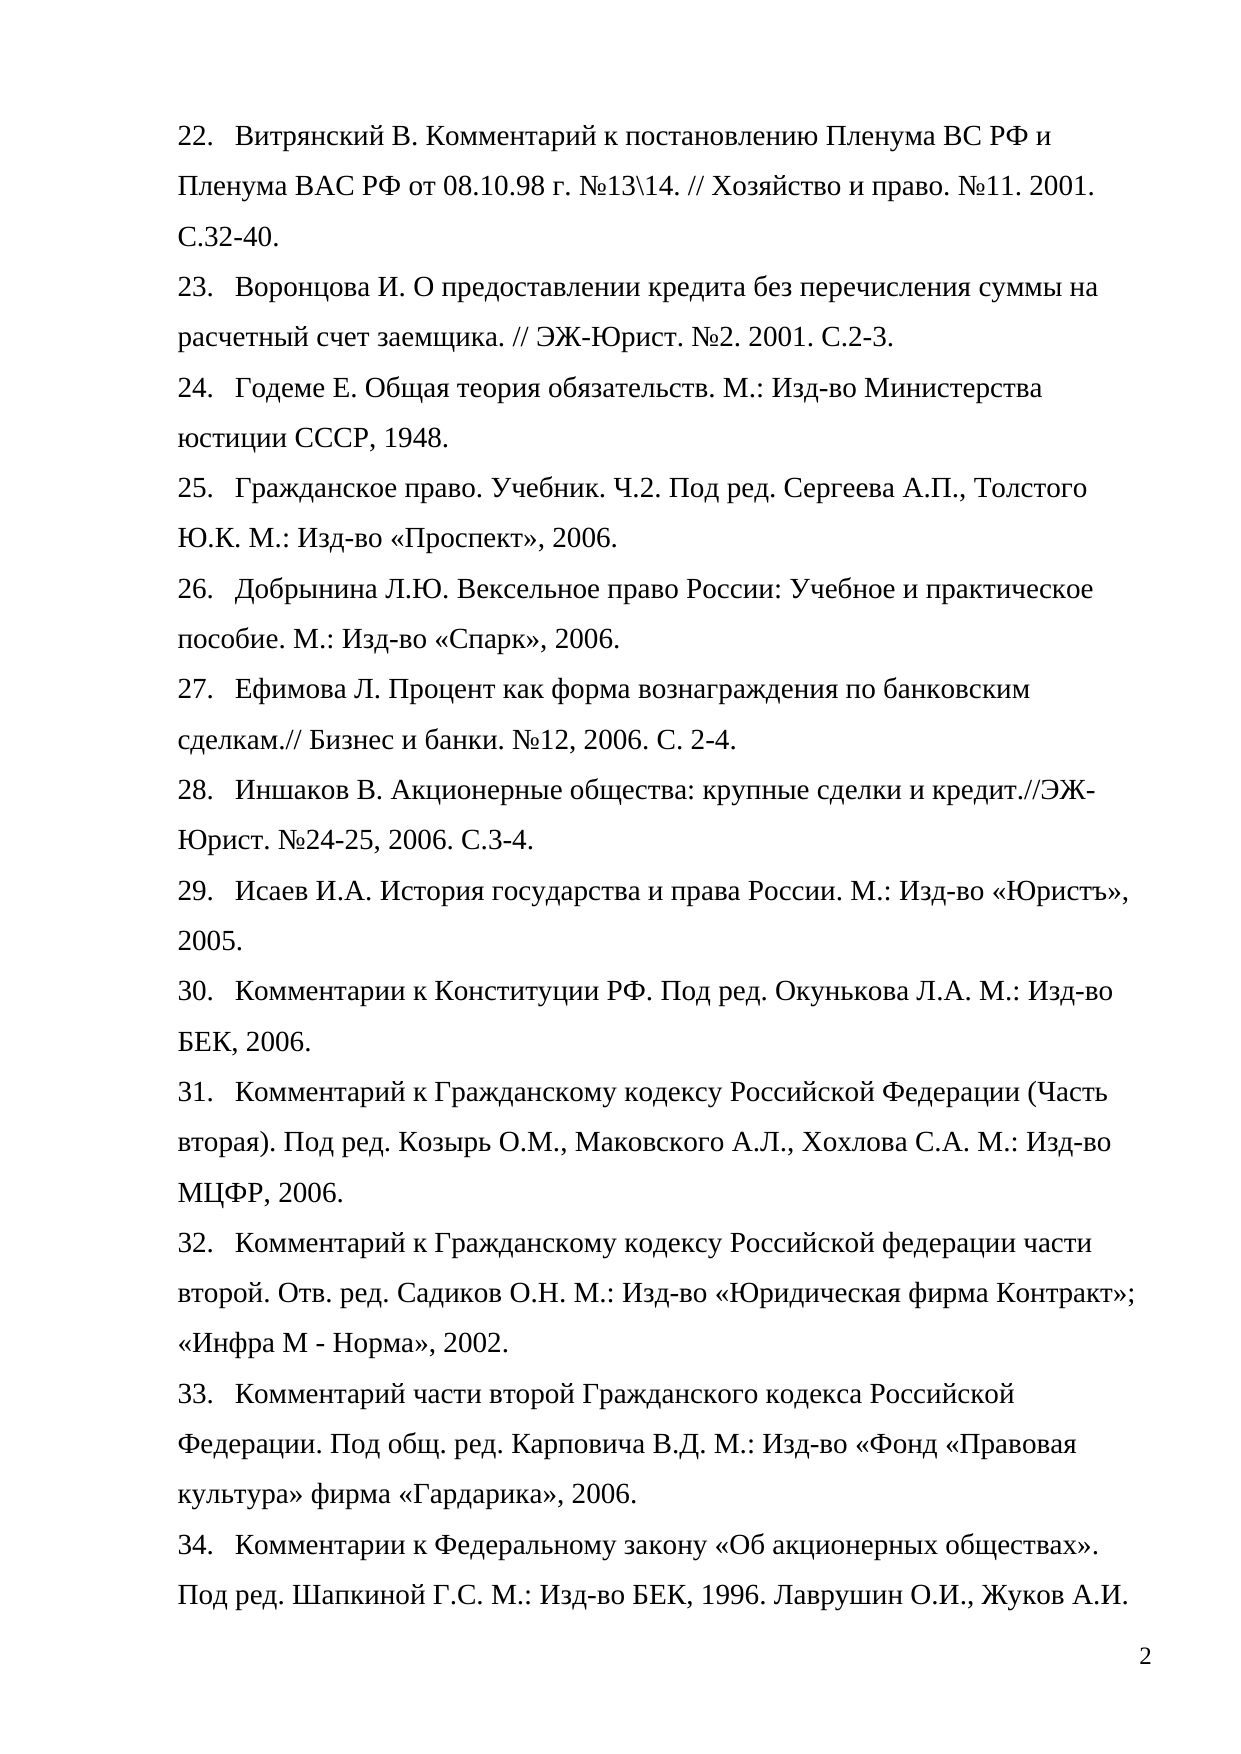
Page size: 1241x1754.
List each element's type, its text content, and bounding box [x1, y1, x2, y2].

list Витрянский В. Комментарий к постановлению Пленума ВС РФ и Пленума ВАС РФ от 08.10.98 г. №13\14. // Хозяйство и право. №11. 2001. С.32-40. [177, 118, 1152, 252]
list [177, 1527, 1152, 1611]
list Гражданское право. Учебник. Ч.2. Под ред. Сергеева А.П., Толстого Ю.К. М.: Изд-во «Проспект», 2006. [177, 470, 1152, 554]
list Иншаков В. Акционерные общества: крупные сделки и кредит.//ЭЖ-Юрист. №24-25, 2006. С.3-4. [177, 772, 1152, 856]
list Ефимова Л. Процент как форма вознаграждения по банковским сделкам.// Бизнес и банки. №12, 2006. С. 2-4. [177, 672, 1152, 755]
list Годеме Е. Общая теория обязательств. М.: Изд-во Министерства юстиции СССР, 1948. [177, 370, 1152, 453]
list Комментарий части второй Гражданского кодекса Российской Федерации. Под общ. ред. Карповича В.Д. М.: Изд-во «Фонд «Правовая культура» фирма «Гардарика», 2006. [177, 1376, 1152, 1510]
list Комментарий к Гражданскому кодексу Российской федерации части второй. Отв. ред. Садиков О.Н. М.: Изд-во «Юридическая фирма Контракт»; «Инфра М - Норма», 2002. [177, 1225, 1152, 1359]
list Воронцова И. О предоставлении кредита без перечисления суммы на расчетный счет заемщика. // ЭЖ-Юрист. №2. 2001. С.2-3. [177, 269, 1152, 353]
list Добрынина Л.Ю. Вексельное право России: Учебное и практическое пособие. М.: Изд-во «Спарк», 2006. [177, 571, 1152, 655]
list Исаев И.А. История государства и права России. М.: Изд-во «Юристъ», 2005. [177, 873, 1152, 957]
list Комментарий к Гражданскому кодексу Российской Федерации (Часть вторая). Под ред. Козырь О.М., Маковского А.Л., Хохлова С.А. М.: Изд-во МЦФР, 2006. [177, 1074, 1152, 1208]
list Комментарии к Конституции РФ. Под ред. Окунькова Л.А. М.: Изд-во БЕК, 2006. [177, 973, 1152, 1057]
